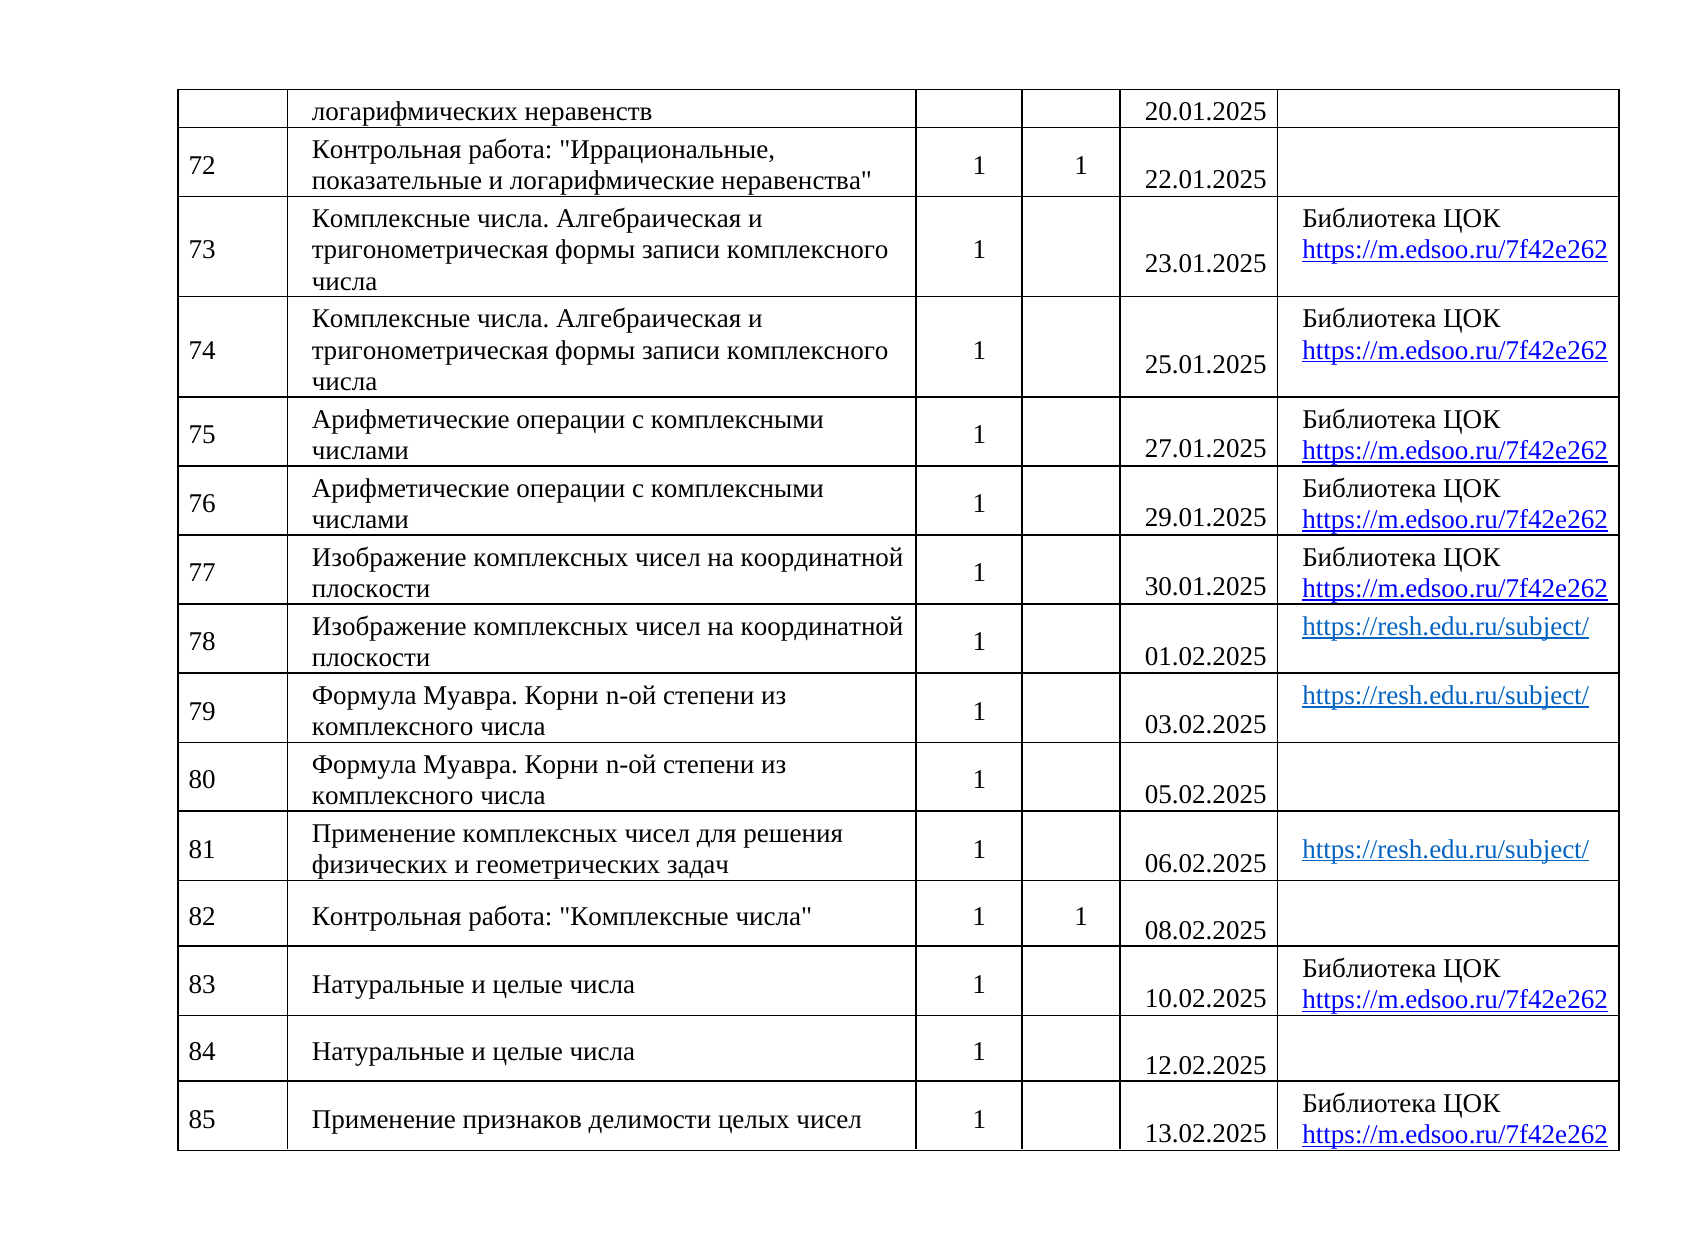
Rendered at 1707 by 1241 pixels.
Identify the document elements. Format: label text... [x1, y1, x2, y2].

table_cell 84 [179, 1016, 287, 1080]
table_cell Натуральные и целые числа [288, 1016, 915, 1080]
table_cell 83 [179, 947, 287, 1014]
table_cell 78 [179, 605, 287, 672]
table_cell 1 [917, 467, 1021, 534]
table_cell 03.02.2025 [1121, 674, 1277, 741]
table_cell 13.02.2025 [1121, 1082, 1277, 1149]
table_cell Арифметические операции с комплексными числами [288, 398, 915, 465]
table_cell Контрольная работа: "Иррациональные, показательные и логарифмические неравенства" [288, 128, 915, 196]
table_cell Библиотека ЦОК https://m.edsoo.ru/7f42e262 [1278, 536, 1618, 603]
table_cell Контрольная работа: "Комплексные числа" [288, 881, 915, 945]
table_cell 1 [917, 605, 1021, 672]
table_cell [1023, 467, 1119, 534]
table_cell 20.01.2025 [1121, 90, 1277, 127]
table_cell 1 [917, 743, 1021, 810]
table_cell [1023, 1082, 1119, 1149]
table_cell [1023, 398, 1119, 465]
table_cell 10.02.2025 [1121, 947, 1277, 1014]
table_cell [1023, 812, 1119, 879]
table_cell https://resh.edu.ru/subject/ [1278, 674, 1618, 741]
table_cell Библиотека ЦОК https://m.edsoo.ru/7f42e262 [1278, 398, 1618, 465]
table_cell 1 [917, 128, 1021, 196]
table_cell [1023, 947, 1119, 1014]
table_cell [1278, 90, 1618, 127]
table_cell Формула Муавра. Корни n-ой степени из комплексного числа [288, 674, 915, 741]
table_cell [1278, 881, 1618, 945]
table_cell 85 [179, 1082, 287, 1149]
table_cell 1 [917, 90, 1021, 127]
table_cell [1023, 197, 1119, 296]
table_cell [1023, 743, 1119, 810]
table_cell 74 [179, 297, 287, 396]
table_cell 08.02.2025 [1121, 881, 1277, 945]
table_cell 71 [179, 90, 287, 127]
table_cell 81 [179, 812, 287, 879]
table_cell 1 [917, 947, 1021, 1014]
table_cell 1 [917, 398, 1021, 465]
table_cell Комплексные числа. Алгебраическая и тригонометрическая формы записи комплексного числа [288, 197, 915, 296]
table_cell [1023, 1016, 1119, 1080]
table_cell 12.02.2025 [1121, 1016, 1277, 1080]
table_cell [1278, 1016, 1618, 1080]
table_cell 82 [179, 881, 287, 945]
table_cell 30.01.2025 [1121, 536, 1277, 603]
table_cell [1278, 947, 1618, 1014]
table_cell 1 [917, 197, 1021, 296]
table_cell 05.02.2025 [1121, 743, 1277, 810]
table_cell 79 [179, 674, 287, 741]
table_cell 77 [179, 536, 287, 603]
table_cell 1 [917, 674, 1021, 741]
table_cell 1 [917, 812, 1021, 879]
table_cell Библиотека ЦОК https://m.edsoo.ru/7f42e262 [1278, 297, 1618, 396]
table_cell Применение комплексных чисел для решения физических и геометрических задач [288, 812, 915, 879]
table_cell 27.01.2025 [1121, 398, 1277, 465]
table_cell 23.01.2025 [1121, 197, 1277, 296]
table_cell Натуральные и целые числа [288, 947, 915, 1014]
table_cell 72 [179, 128, 287, 196]
table_cell Изображение комплексных чисел на координатной плоскости [288, 536, 915, 603]
table_cell Комплексные числа. Алгебраическая и тригонометрическая формы записи комплексного числа [288, 297, 915, 396]
table_cell 1 [1023, 128, 1119, 196]
table_cell 80 [179, 743, 287, 810]
table_cell 1 [1023, 881, 1119, 945]
table_cell 25.01.2025 [1121, 297, 1277, 396]
table_cell 1 [917, 881, 1021, 945]
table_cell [1278, 1082, 1618, 1149]
table_cell 76 [179, 467, 287, 534]
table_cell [288, 90, 915, 127]
table_cell [1278, 743, 1618, 810]
table_cell Библиотека ЦОК https://m.edsoo.ru/7f42e262 [1278, 467, 1618, 534]
table_cell 75 [179, 398, 287, 465]
table_cell Формула Муавра. Корни n-ой степени из комплексного числа [288, 743, 915, 810]
table_cell 1 [917, 1016, 1021, 1080]
table_cell 01.02.2025 [1121, 605, 1277, 672]
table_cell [288, 1082, 915, 1149]
table_cell [1023, 90, 1119, 127]
table_cell Изображение комплексных чисел на координатной плоскости [288, 605, 915, 672]
table_cell 1 [917, 1082, 1021, 1149]
table_cell 73 [179, 197, 287, 296]
table_cell [1023, 674, 1119, 741]
table_cell https://resh.edu.ru/subject/ [1278, 812, 1618, 879]
table_cell [1023, 297, 1119, 396]
table_cell 29.01.2025 [1121, 467, 1277, 534]
table_cell [1278, 128, 1618, 196]
table_cell [1023, 605, 1119, 672]
table_cell 06.02.2025 [1121, 812, 1277, 879]
table_cell 1 [917, 536, 1021, 603]
table_cell 1 [917, 297, 1021, 396]
table_cell Арифметические операции с комплексными числами [288, 467, 915, 534]
table_cell [1023, 536, 1119, 603]
table_cell 22.01.2025 [1121, 128, 1277, 196]
table_cell Библиотека ЦОК https://m.edsoo.ru/7f42e262 [1278, 197, 1618, 296]
table_cell https://resh.edu.ru/subject/ [1278, 605, 1618, 672]
